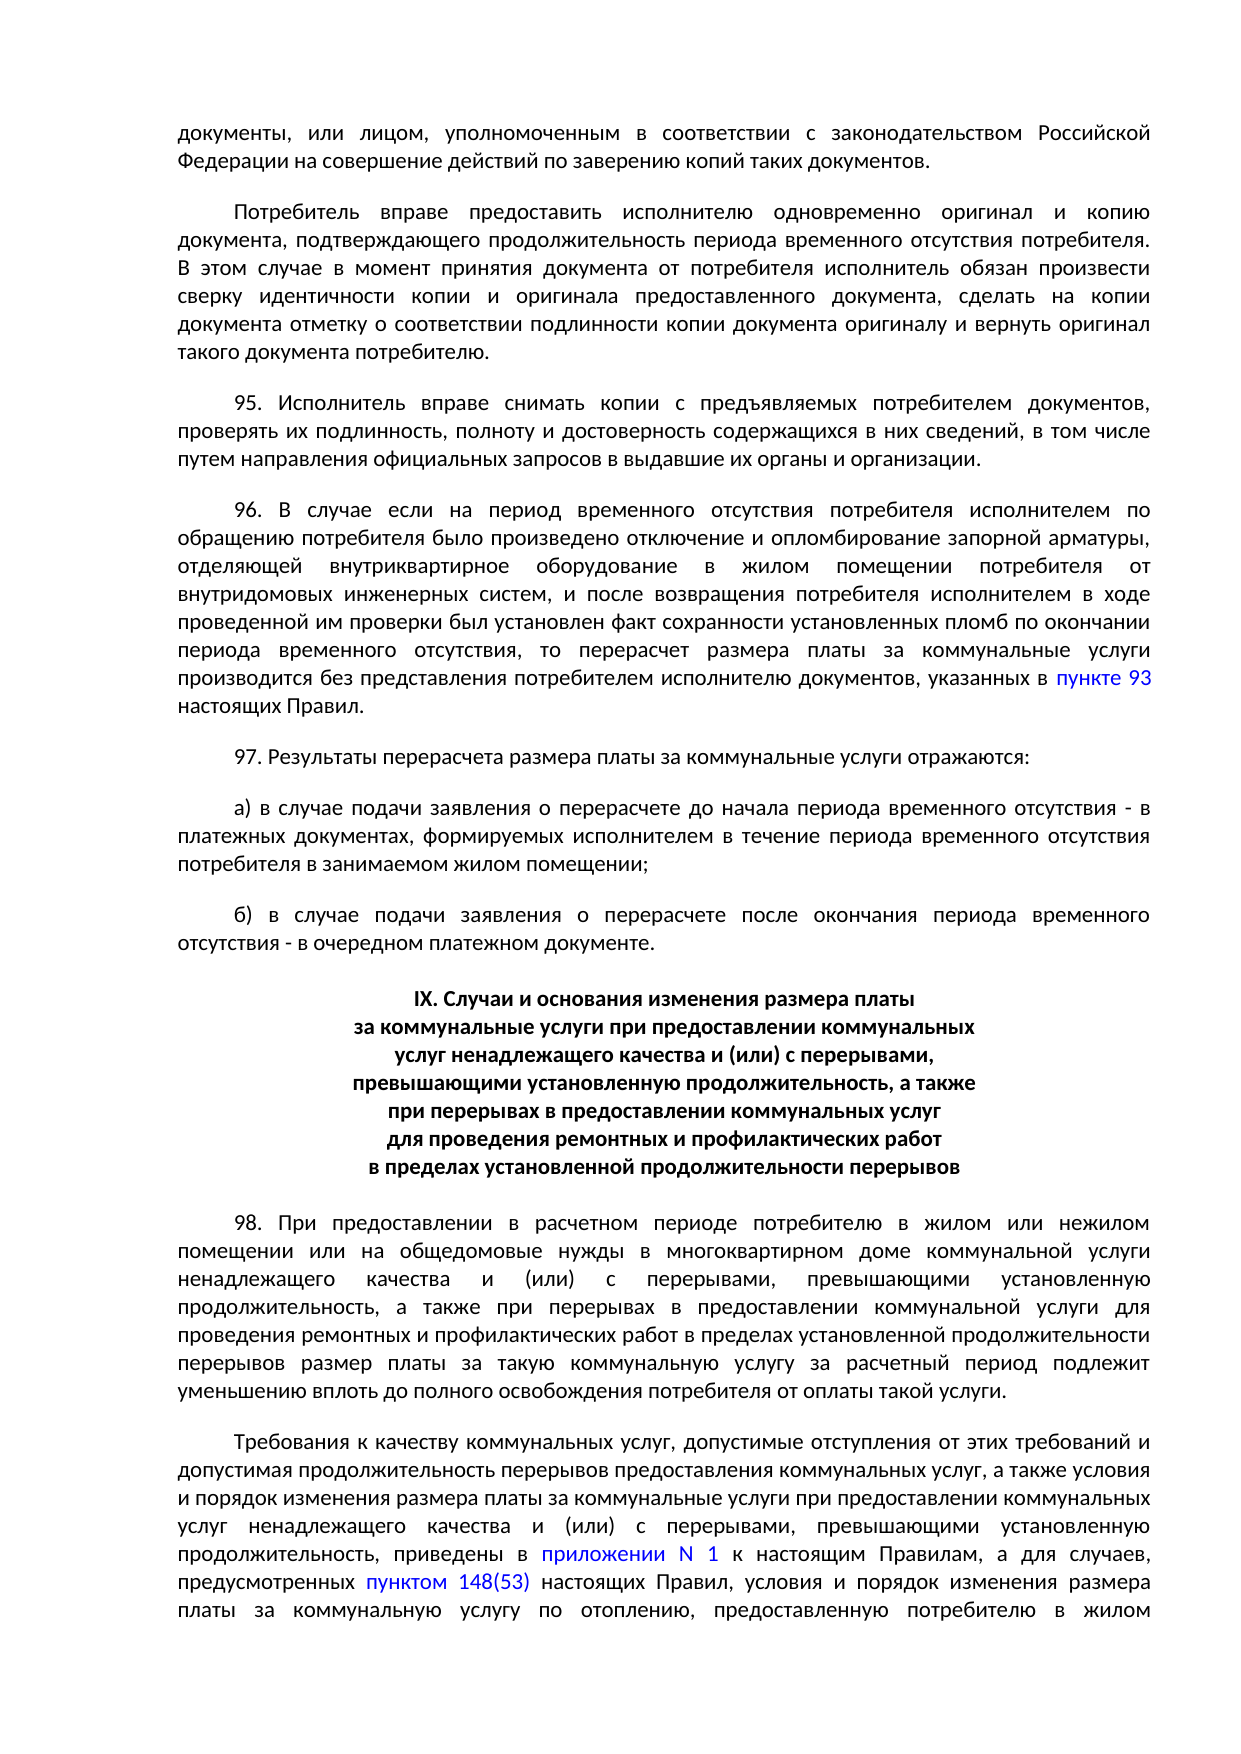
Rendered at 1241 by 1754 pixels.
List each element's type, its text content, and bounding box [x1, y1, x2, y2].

title в пределах установленной продолжительности перерывов [177, 1152, 1152, 1180]
text 97. Результаты перерасчета размера платы за коммунальные услуги отражаются: [177, 742, 1152, 770]
title услуг ненадлежащего качества и (или) с перерывами, [177, 1040, 1152, 1068]
title IX. Случаи и основания изменения размера платы [177, 984, 1152, 1012]
text 98. При предоставлении в расчетном периоде потребителю в жилом или нежилом помещении или на общедомовые нужды в многоквартирном доме коммунальной услуги ненадлежащего качества и (или) с перерывами, превышающими установленную продолжительность, а также при перерывах в предоставлении коммунальной услуги для проведения ремонтных и профилактических работ в пределах установленной продолжительности перерывов размер платы за такую коммунальную услугу за расчетный период подлежит уменьшению вплоть до полного освобождения потребителя от оплаты такой услуги. [177, 1208, 1152, 1404]
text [177, 1427, 1152, 1623]
text 96. В случае если на период временного отсутствия потребителя исполнителем по обращению потребителя было произведено отключение и опломбирование запорной арматуры, отделяющей внутриквартирное оборудование в жилом помещении потребителя от внутридомовых инженерных систем, и после возвращения потребителя исполнителем в ходе проведенной им проверки был установлен факт сохранности установленных пломб по окончании периода временного отсутствия, то перерасчет размера платы за коммунальные услуги производится без представления потребителем исполнителю документов, указанных в пункте 93 настоящих Правил. [177, 495, 1152, 719]
title за коммунальные услуги при предоставлении коммунальных [177, 1012, 1152, 1040]
text а) в случае подачи заявления о перерасчете до начала периода временного отсутствия - в платежных документах, формируемых исполнителем в течение периода временного отсутствия потребителя в занимаемом жилом помещении; [177, 793, 1152, 877]
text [177, 118, 1152, 174]
title превышающими установленную продолжительность, а также [177, 1068, 1152, 1096]
title при перерывах в предоставлении коммунальных услуг [177, 1096, 1152, 1124]
text Потребитель вправе предоставить исполнителю одновременно оригинал и копию документа, подтверждающего продолжительность периода временного отсутствия потребителя. В этом случае в момент принятия документа от потребителя исполнитель обязан произвести сверку идентичности копии и оригинала предоставленного документа, сделать на копии документа отметку о соответствии подлинности копии документа оригиналу и вернуть оригинал такого документа потребителю. [177, 197, 1152, 365]
text 95. Исполнитель вправе снимать копии с предъявляемых потребителем документов, проверять их подлинность, полноту и достоверность содержащихся в них сведений, в том числе путем направления официальных запросов в выдавшие их органы и организации. [177, 388, 1152, 472]
text б) в случае подачи заявления о перерасчете после окончания периода временного отсутствия - в очередном платежном документе. [177, 900, 1152, 956]
title для проведения ремонтных и профилактических работ [177, 1124, 1152, 1152]
